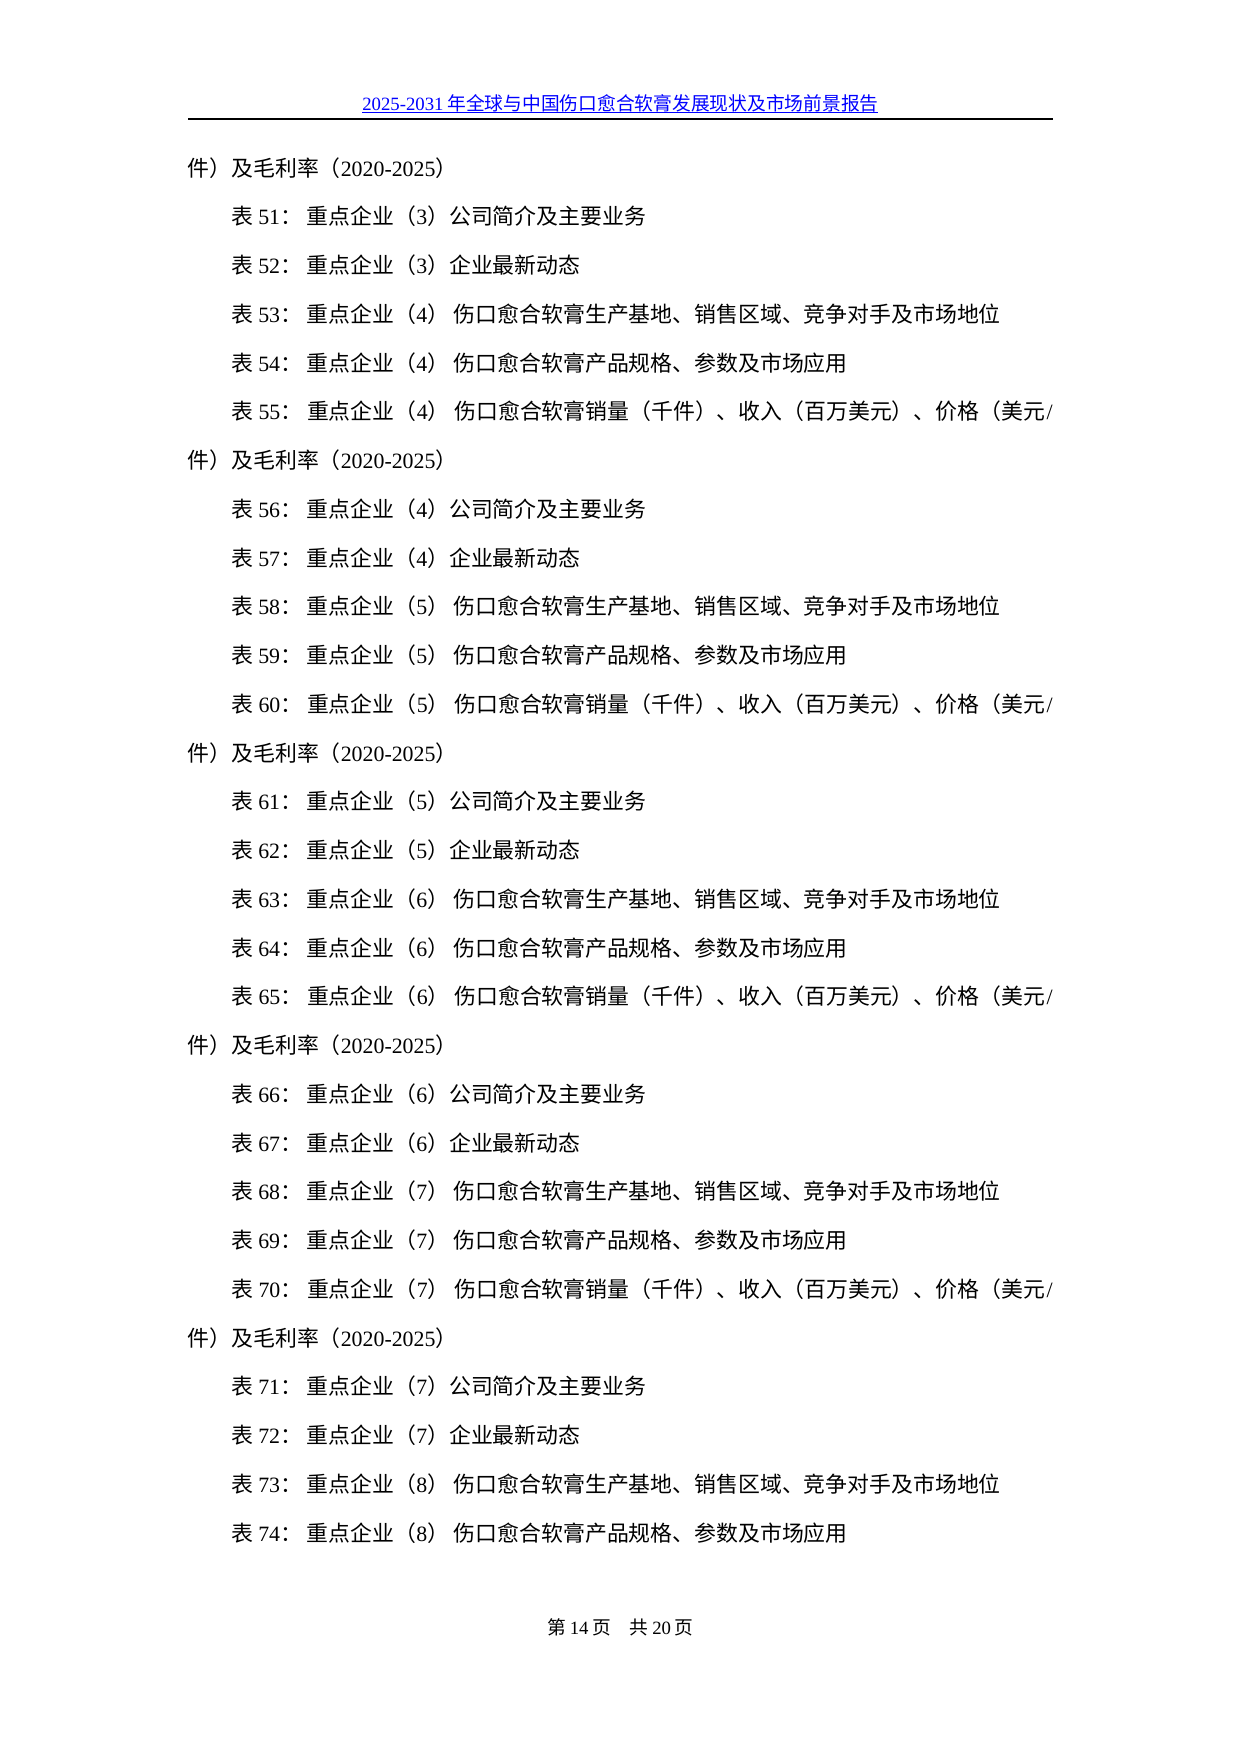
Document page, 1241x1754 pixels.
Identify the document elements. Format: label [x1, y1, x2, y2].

text [187, 150, 1053, 1548]
